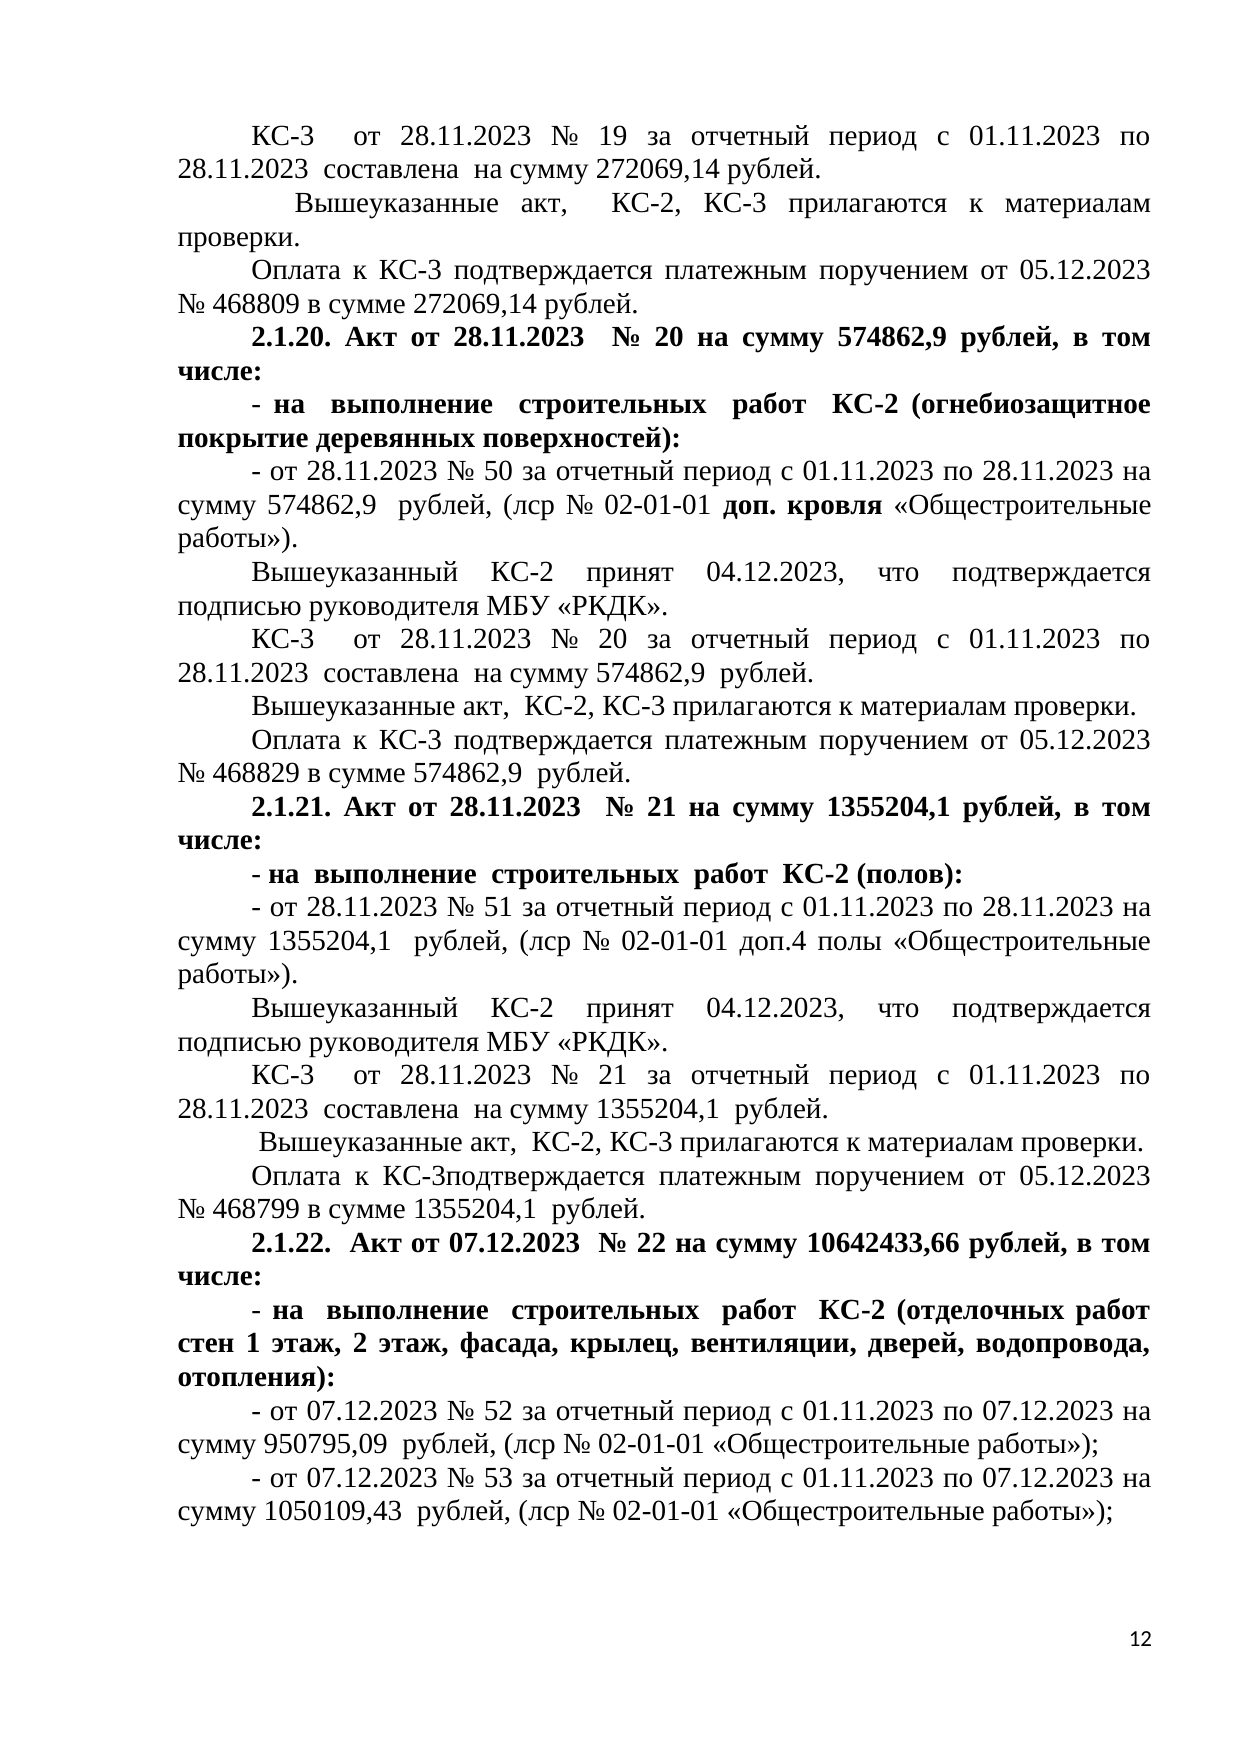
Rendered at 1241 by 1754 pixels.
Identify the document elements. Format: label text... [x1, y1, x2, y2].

text Оплата к КС-3 подтверждается платежным поручением от 05.12.2023 № 468829 в сумме 574862,9 рублей. [177, 722, 1152, 789]
text Вышеуказанный КС-2 принят 04.12.2023, что подтверждается подписью руководителя МБУ «РКДК». [177, 554, 1152, 621]
text Вышеуказанные акт, КС-2, КС-3 прилагаются к материалам проверки. [177, 688, 1152, 722]
text Вышеуказанный КС-2 принят 04.12.2023, что подтверждается подписью руководителя МБУ «РКДК». [177, 990, 1152, 1057]
text КС-3 от 28.11.2023 № 20 за отчетный период с 01.11.2023 по 28.11.2023 составлена на сумму 574862,9 рублей. [177, 621, 1152, 688]
text - от 28.11.2023 № 50 за отчетный период с 01.11.2023 по 28.11.2023 на сумму 574862,9 рублей, (лср № 02-01-01 доп. кровля «Общестроительные работы»). [177, 453, 1152, 554]
text КС-3 от 28.11.2023 № 19 за отчетный период с 01.11.2023 по 28.11.2023 составлена на сумму 272069,14 рублей. [177, 118, 1152, 185]
text Оплата к КС-3 подтверждается платежным поручением от 05.12.2023 № 468809 в сумме 272069,14 рублей. [177, 252, 1152, 319]
text Вышеуказанные акт, КС-2, КС-3 прилагаются к материалам проверки. [177, 185, 1152, 252]
text - на выполнение строительных работ КС-2 (огнебиозащитное покрытие деревянных поверхностей): [177, 386, 1152, 453]
text - на выполнение строительных работ КС-2 (отделочных работ стен 1 этаж, 2 этаж, фасада, крылец, вентиляции, дверей, водопровода, отопления): [177, 1292, 1152, 1393]
text - от 28.11.2023 № 51 за отчетный период с 01.11.2023 по 28.11.2023 на сумму 1355204,1 рублей, (лср № 02-01-01 доп.4 полы «Общестроительные работы»). [177, 889, 1152, 990]
text - от 07.12.2023 № 52 за отчетный период с 01.11.2023 по 07.12.2023 на сумму 950795,09 рублей, (лср № 02-01-01 «Общестроительные работы»); [177, 1393, 1152, 1460]
text КС-3 от 28.11.2023 № 21 за отчетный период с 01.11.2023 по 28.11.2023 составлена на сумму 1355204,1 рублей. [177, 1057, 1152, 1124]
text 2.1.21. Акт от 28.11.2023 № 21 на сумму 1355204,1 рублей, в том числе: [177, 789, 1152, 856]
text 2.1.22. Акт от 07.12.2023 № 22 на сумму 10642433,66 рублей, в том числе: [177, 1225, 1152, 1292]
text Вышеуказанные акт, КС-2, КС-3 прилагаются к материалам проверки. [177, 1124, 1152, 1158]
text Оплата к КС-3подтверждается платежным поручением от 05.12.2023 № 468799 в сумме 1355204,1 рублей. [177, 1158, 1152, 1225]
text - на выполнение строительных работ КС-2 (полов): [177, 856, 1152, 889]
text - от 07.12.2023 № 53 за отчетный период с 01.11.2023 по 07.12.2023 на сумму 1050109,43 рублей, (лср № 02-01-01 «Общестроительные работы»); [177, 1460, 1152, 1527]
text 2.1.20. Акт от 28.11.2023 № 20 на сумму 574862,9 рублей, в том числе: [177, 319, 1152, 386]
